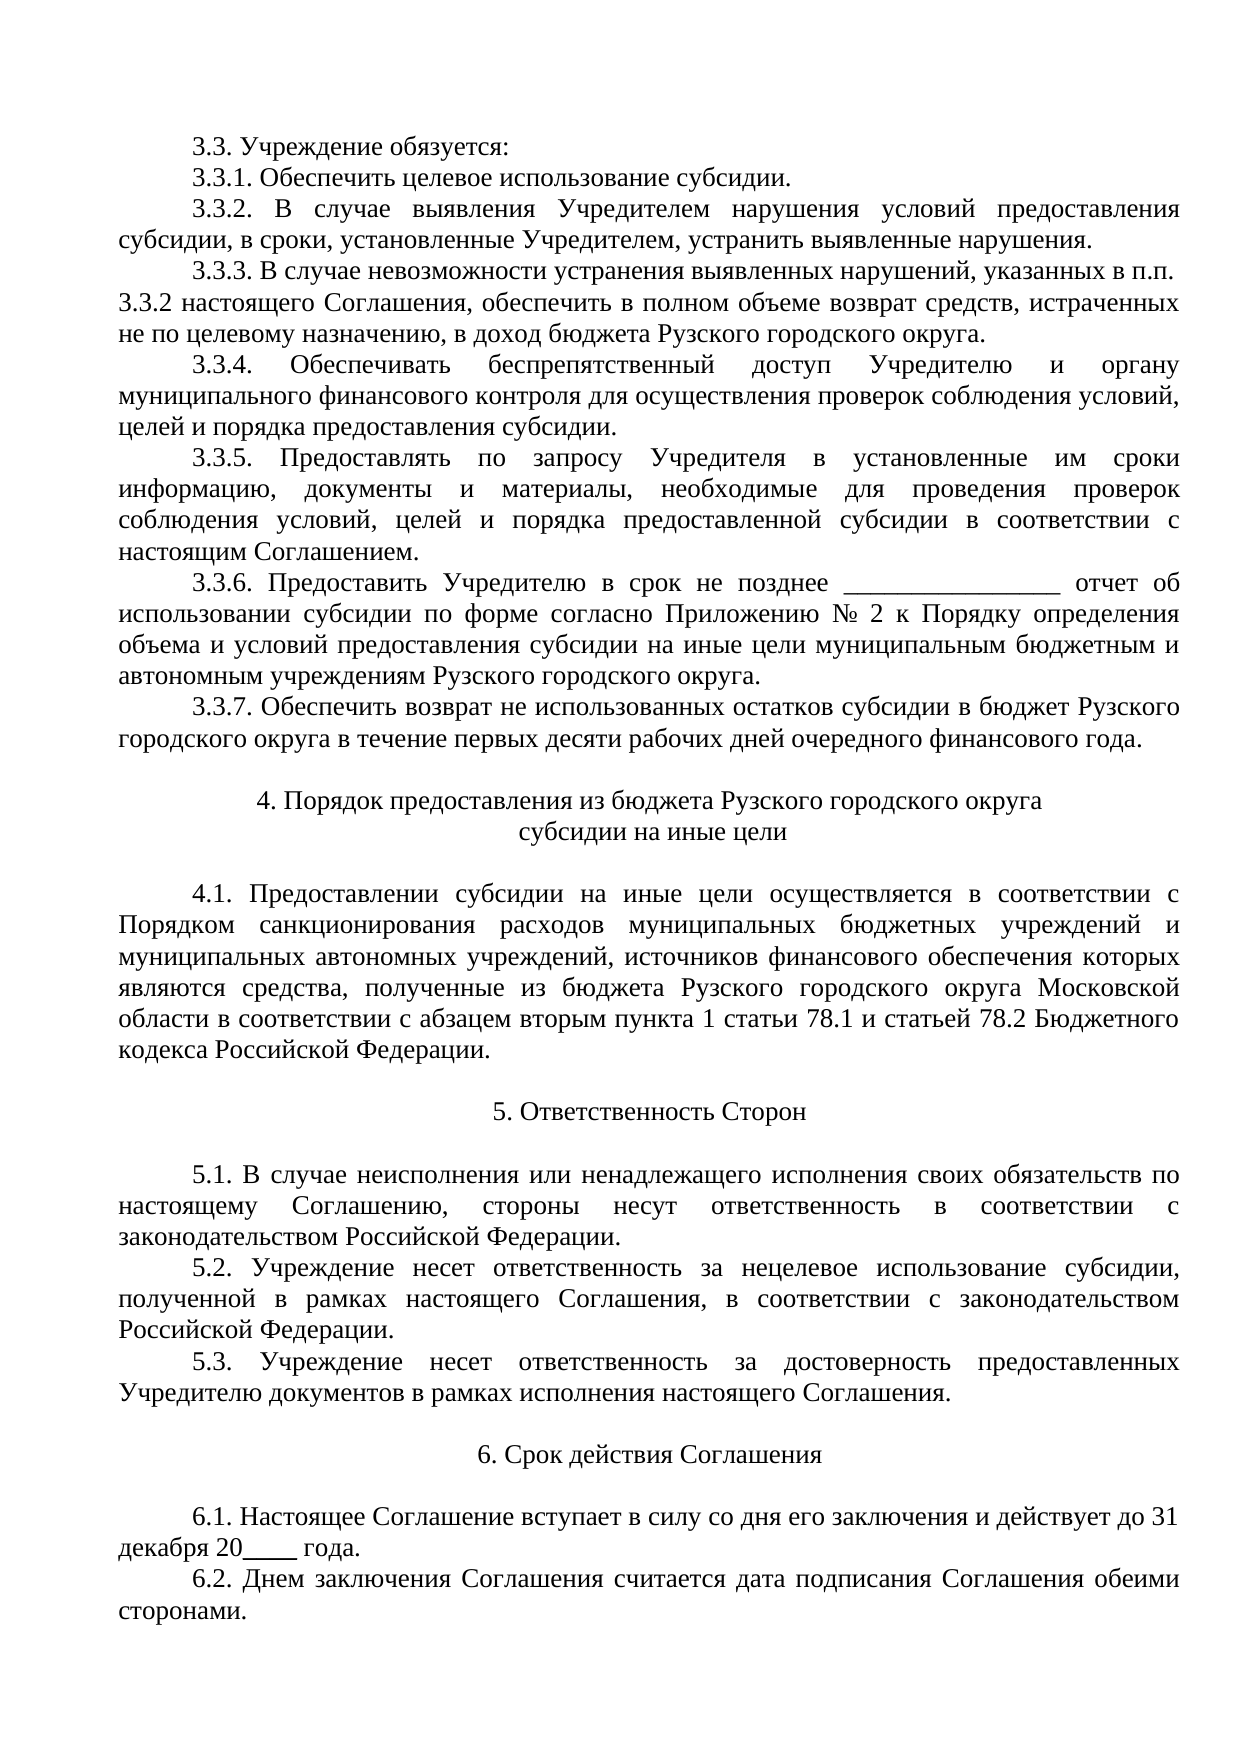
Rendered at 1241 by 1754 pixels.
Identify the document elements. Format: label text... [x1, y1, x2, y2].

text 3.3.1. Обеспечить целевое использование субсидии. [118, 161, 1181, 192]
text 4. Порядок предоставления из бюджета Рузского городского округа субсидии на иные цели [118, 784, 1181, 846]
text 5.3. Учреждение несет ответственность за достоверность предоставленных Учредителю документов в рамках исполнения настоящего Соглашения. [118, 1344, 1181, 1407]
text 5.1. В случае неисполнения или ненадлежащего исполнения своих обязательств по настоящему Соглашению, стороны несут ответственность в соответствии с законодательством Российской Федерации. [118, 1158, 1181, 1251]
text 6.2. Днем заключения Соглашения считается дата подписания Соглашения обеими сторонами. [118, 1563, 1181, 1625]
text 3.3.4. Обеспечивать беспрепятственный доступ Учредителю и органу муниципального финансового контроля для осуществления проверок соблюдения условий, целей и порядка предоставления субсидии. [118, 348, 1181, 441]
text 5. Ответственность Сторон [118, 1095, 1181, 1127]
text 3.3.2. В случае выявления Учредителем нарушения условий предоставления субсидии, в сроки, установленные Учредителем, устранить выявленные нарушения. [118, 192, 1181, 254]
text 6. Срок действия Соглашения [118, 1438, 1181, 1469]
text 3.3.6. Предоставить Учредителю в срок не позднее ________________ отчет об использовании субсидии по форме согласно Приложению № 2 к Порядку определения объема и условий предоставления субсидии на иные цели муниципальным бюджетным и автономным учреждениям Рузского городского округа. [118, 566, 1181, 691]
text 6.1. Настоящее Соглашение вступает в силу со дня его заключения и действует до 31 декабря 20____ года. [118, 1500, 1181, 1563]
text 3.3. Учреждение обязуется: [118, 130, 1181, 161]
text 5.2. Учреждение несет ответственность за нецелевое использование субсидии, полученной в рамках настоящего Соглашения, в соответствии с законодательством Российской Федерации. [118, 1251, 1181, 1344]
text 3.3.7. Обеспечить возврат не использованных остатков субсидии в бюджет Рузского городского округа в течение первых десяти рабочих дней очередного финансового года. [118, 691, 1181, 753]
text 3.3.3. В случае невозможности устранения выявленных нарушений, указанных в п.п. [118, 254, 1181, 286]
text 4.1. Предоставлении субсидии на иные цели осуществляется в соответствии с Порядком санкционирования расходов муниципальных бюджетных учреждений и муниципальных автономных учреждений, источников финансового обеспечения которых являются средства, полученные из бюджета Рузского городского округа Московской области в соответствии с абзацем вторым пункта 1 статьи 78.1 и статьей 78.2 Бюджетного кодекса Российской Федерации. [118, 877, 1181, 1064]
text 3.3.2 настоящего Соглашения, обеспечить в полном объеме возврат средств, истраченных не по целевому назначению, в доход бюджета Рузского городского округа. [118, 286, 1181, 348]
text 3.3.5. Предоставлять по запросу Учредителя в установленные им сроки информацию, документы и материалы, необходимые для проведения проверок соблюдения условий, целей и порядка предоставленной субсидии в соответствии с настоящим Соглашением. [118, 441, 1181, 566]
